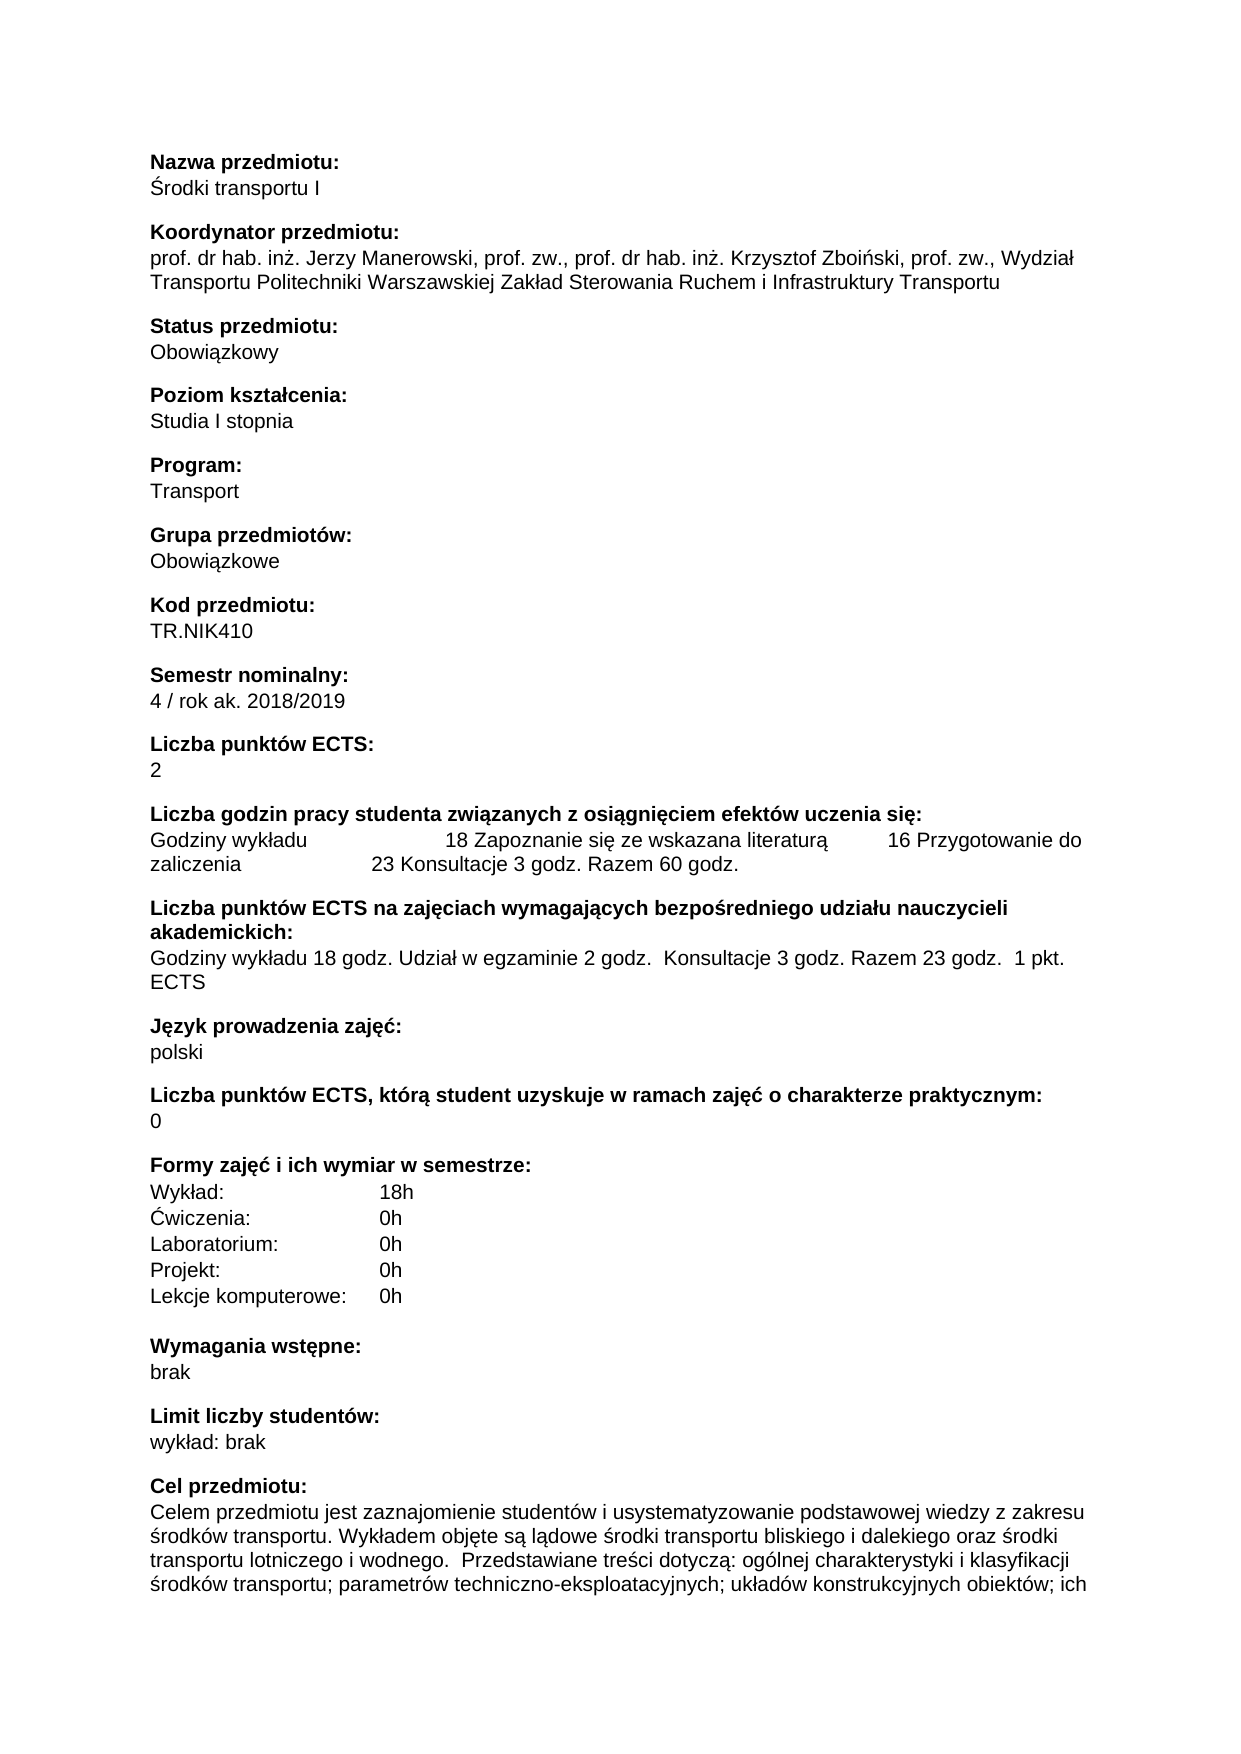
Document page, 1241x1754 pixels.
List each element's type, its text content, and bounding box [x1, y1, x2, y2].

table_header 18h [369, 1180, 597, 1204]
text Semestr nominalny: [150, 662, 1090, 686]
text TR.NIK410 [150, 619, 1090, 643]
text brak [150, 1360, 1090, 1384]
text Godziny wykładu 18 Zapoznanie się ze wskazana literaturą 16 Przygotowanie do zaliczenia 23 Konsultacje 3 godz. Razem 60 godz. [150, 828, 1090, 876]
text Limit liczby studentów: [150, 1404, 1090, 1428]
text Język prowadzenia zajęć: [150, 1013, 1090, 1037]
table_cell 0h [369, 1230, 597, 1256]
text Liczba punktów ECTS: [150, 732, 1090, 756]
text Nazwa przedmiotu: [150, 150, 1090, 174]
text Liczba punktów ECTS, którą student uzyskuje w ramach zajęć o charakterze praktycznym: [150, 1083, 1090, 1107]
text Status przedmiotu: [150, 313, 1090, 337]
text polski [150, 1039, 1090, 1063]
text Wymagania wstępne: [150, 1334, 1090, 1358]
table_cell 0h [369, 1204, 597, 1230]
table_cell Projekt: [140, 1258, 367, 1282]
text Kod przedmiotu: [150, 593, 1090, 617]
text Grupa przedmiotów: [150, 523, 1090, 547]
text Liczba godzin pracy studenta związanych z osiągnięciem efektów uczenia się: [150, 802, 1090, 826]
text 0 [150, 1109, 1090, 1133]
text 2 [150, 758, 1090, 782]
table_cell 0h [369, 1282, 597, 1308]
text Studia I stopnia [150, 409, 1090, 433]
text Transport [150, 479, 1090, 503]
table_cell Lekcje komputerowe: [140, 1284, 367, 1308]
table_cell Laboratorium: [140, 1232, 367, 1256]
text Cel przedmiotu: [150, 1473, 1090, 1497]
text Formy zajęć i ich wymiar w semestrze: [150, 1153, 1090, 1177]
text Obowiązkowy [150, 339, 1090, 363]
text Liczba punktów ECTS na zajęciach wymagających bezpośredniego udziału nauczycieli akademickich: [150, 896, 1090, 944]
text Program: [150, 453, 1090, 477]
text Godziny wykładu 18 godz. Udział w egzaminie 2 godz. Konsultacje 3 godz. Razem 23 godz. 1 pkt. ECTS [150, 946, 1090, 994]
text Koordynator przedmiotu: [150, 220, 1090, 244]
text Poziom kształcenia: [150, 383, 1090, 407]
text prof. dr hab. inż. Jerzy Manerowski, prof. zw., prof. dr hab. inż. Krzysztof Zboiński, prof. zw., Wydział Transportu Politechniki Warszawskiej Zakład Sterowania Ruchem i Infrastruktury Transportu [150, 246, 1090, 294]
text wykład: brak [150, 1430, 1090, 1454]
table_cell 0h [369, 1256, 597, 1282]
text Środki transportu I [150, 176, 1090, 200]
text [150, 1499, 1090, 1595]
text 4 / rok ak. 2018/2019 [150, 688, 1090, 712]
table_cell Ćwiczenia: [140, 1206, 367, 1230]
table_header Wykład: [140, 1180, 367, 1204]
text Obowiązkowe [150, 549, 1090, 573]
